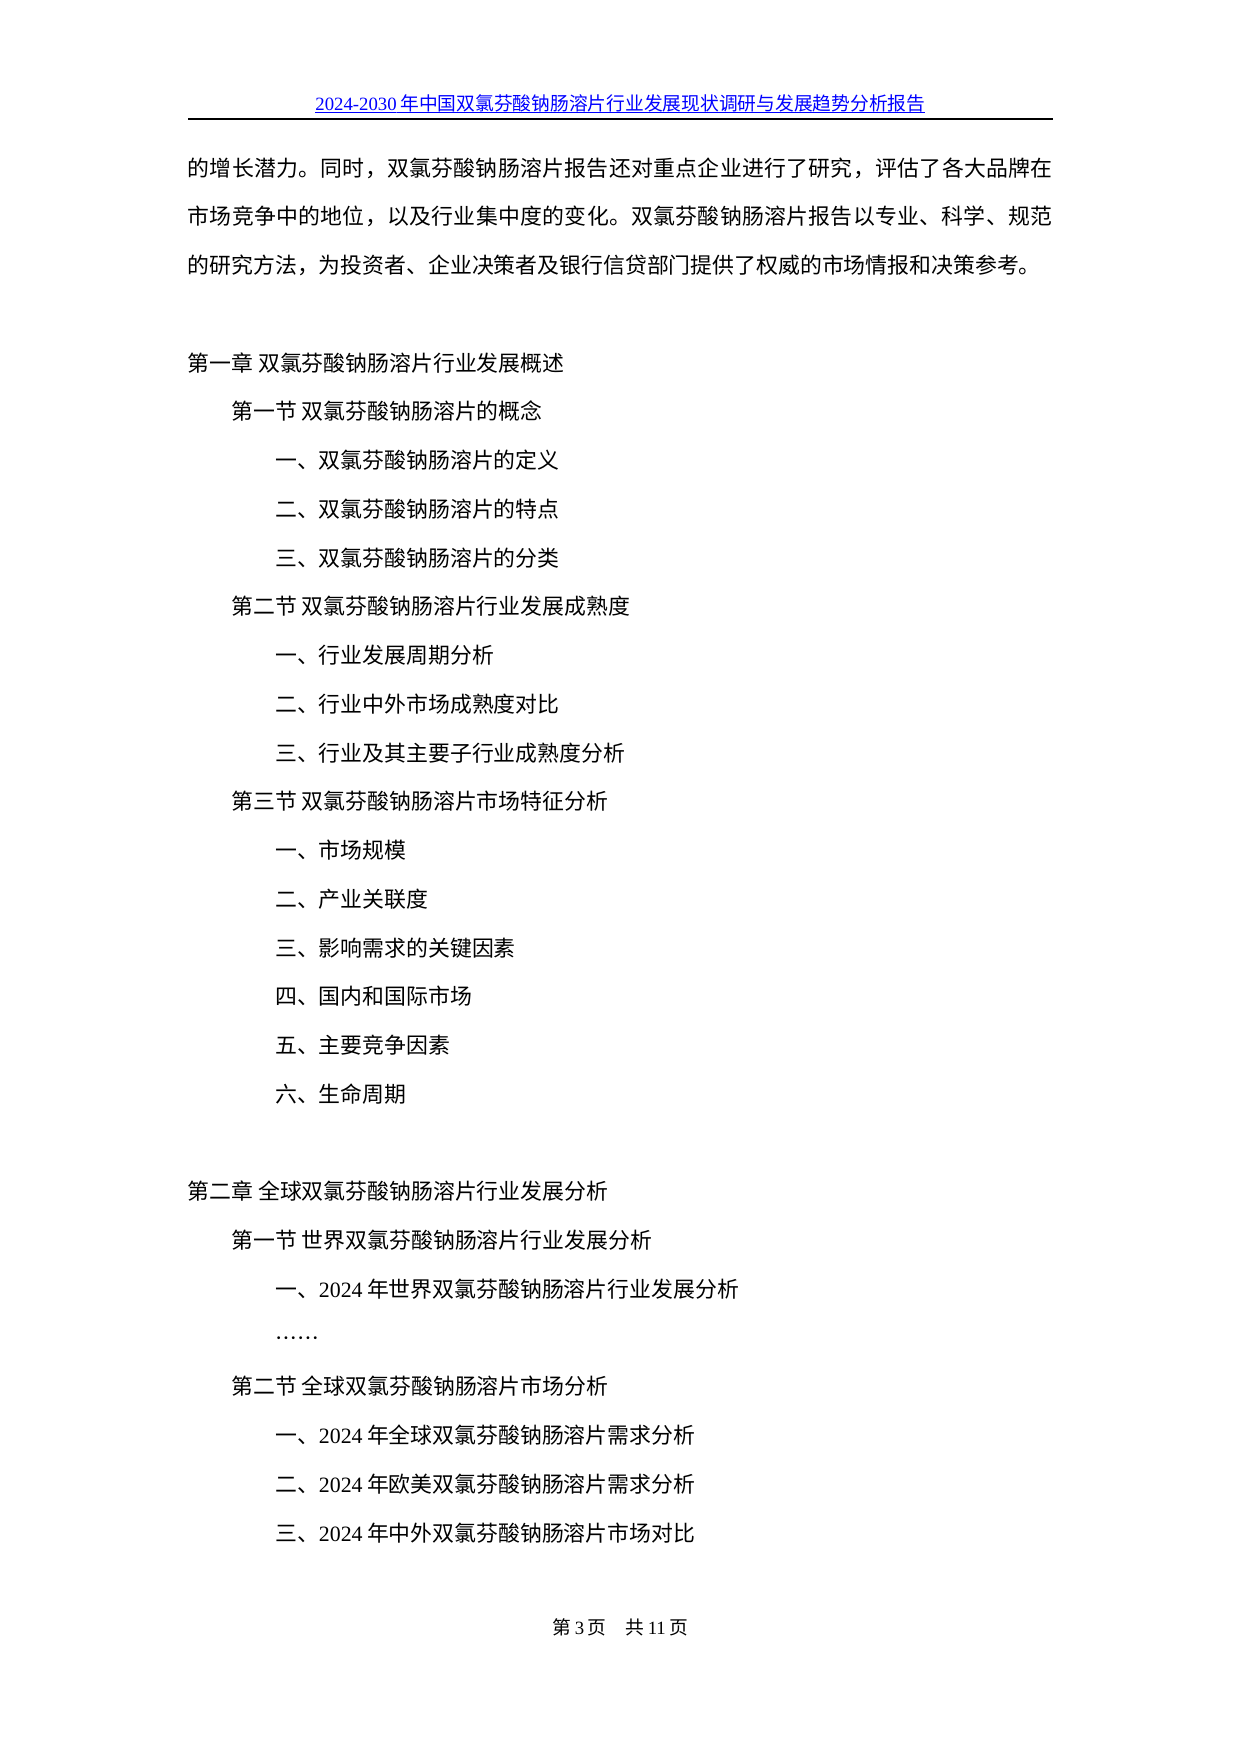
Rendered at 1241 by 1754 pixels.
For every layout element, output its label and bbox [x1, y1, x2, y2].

text [187, 150, 1053, 1548]
